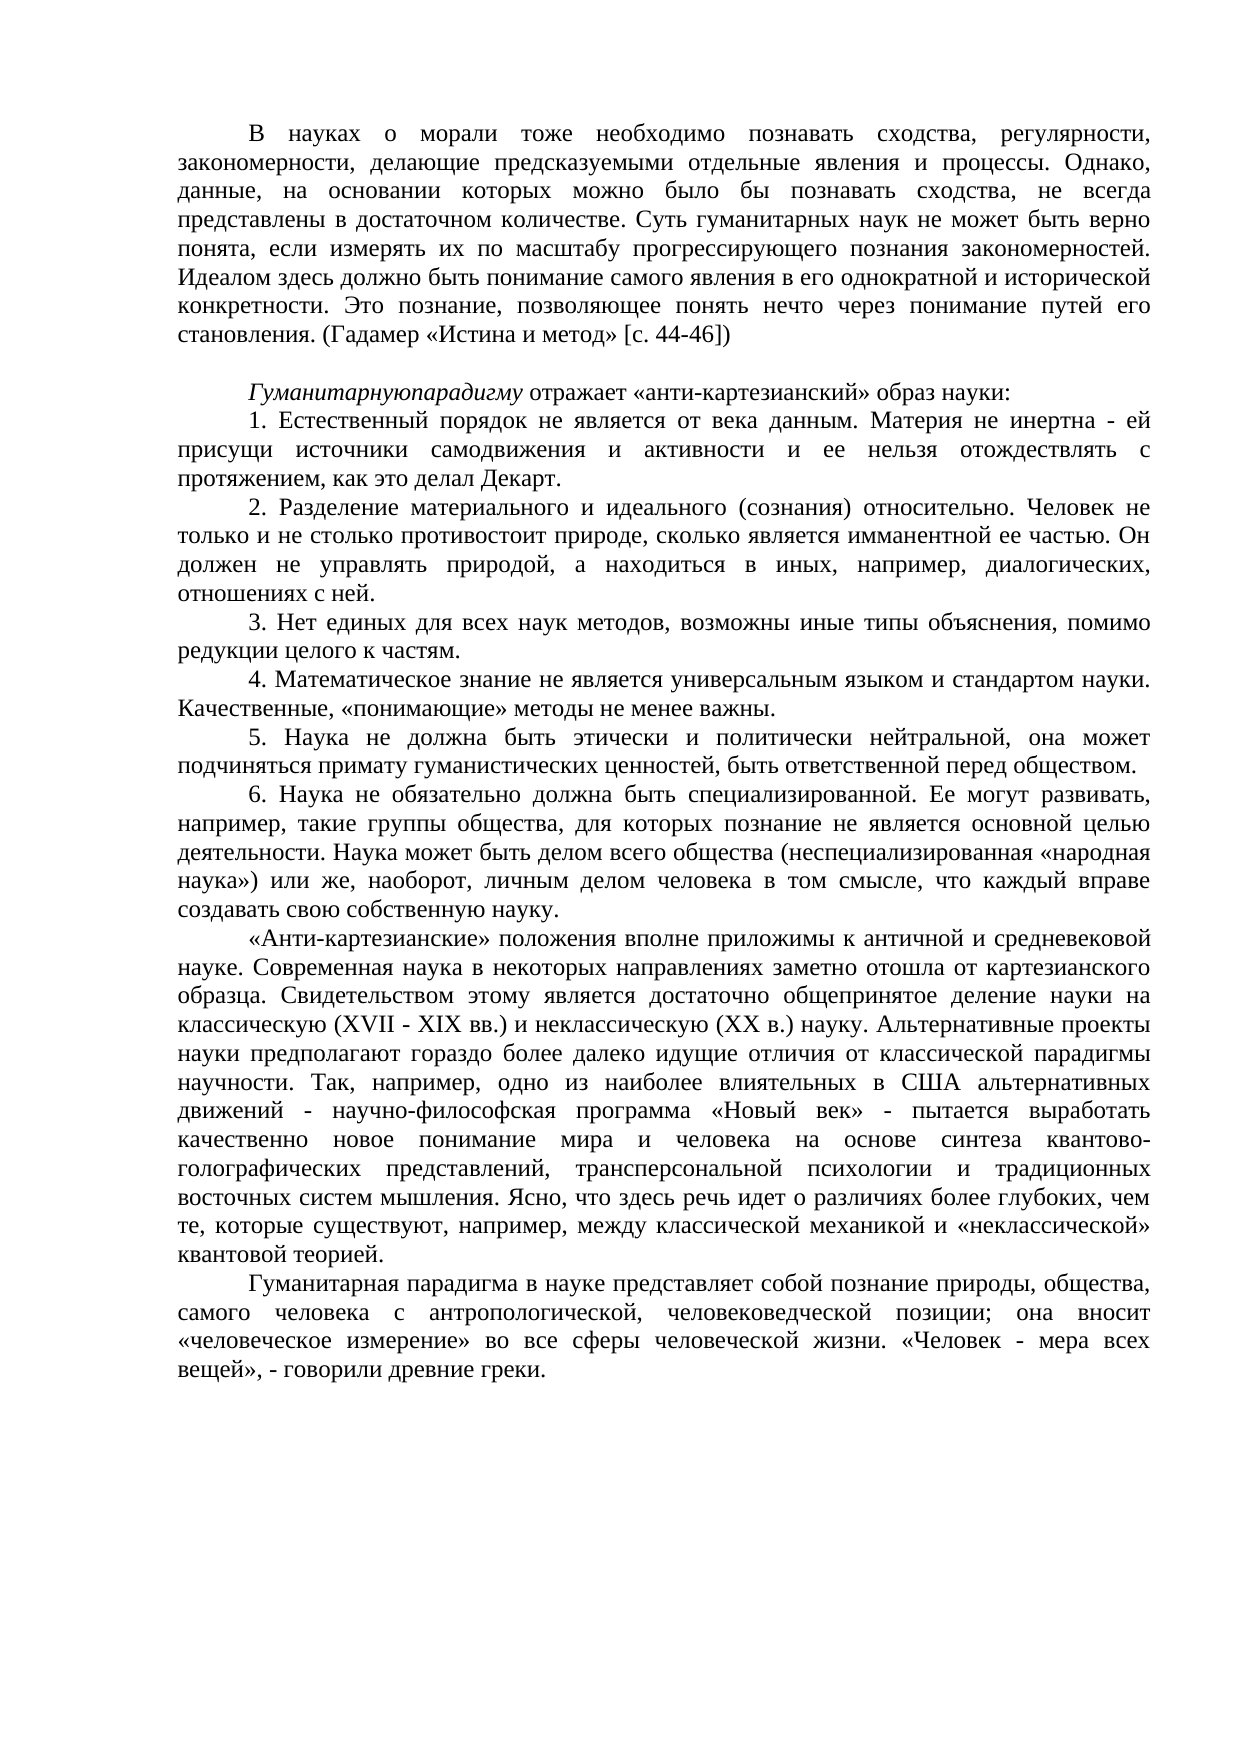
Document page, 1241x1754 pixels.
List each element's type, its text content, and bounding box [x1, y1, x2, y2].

text «Анти-картезианские» положения вполне приложимы к античной и средневековой науке. Современная наука в некоторых направлениях заметно отошла от картезианского образца. Свидетельством этому является достаточно общепринятое деление науки на классическую (XVII - XIX вв.) и неклассическую (XX в.) науку. Альтернативные проекты науки предполагают гораздо более далеко идущие отличия от классической парадигмы научности. Так, например, одно из наиболее влиятельных в США альтернативных движений - научно-философская программа «Новый век» - пытается выработать качественно новое понимание мира и человека на основе синтеза квантово-голографических представлений, трансперсональной психологии и традиционных восточных систем мышления. Ясно, что здесь речь идет о различиях более глубоких, чем те, которые существуют, например, между классической механикой и «неклассической» квантовой теорией. [177, 923, 1152, 1268]
text 6. Наука не обязательно должна быть специализированной. Ее могут развивать, например, такие группы общества, для которых познание не является основной целью деятельности. Наука может быть делом всего общества (неспециализированная «народная наука») или же, наоборот, личным делом человека в том смысле, что каждый вправе создавать свою собственную науку. [177, 779, 1152, 923]
text 1. Естественный порядок не является от века данным. Материя не инертна - ей присущи источники самодвижения и активности и ее нельзя отождествлять с протяжением, как это делал Декарт. [177, 406, 1152, 492]
text 2. Разделение материального и идеального (сознания) относительно. Человек не только и не столько противостоит природе, сколько является имманентной ее частью. Он должен не управлять природой, а находиться в иных, например, диалогических, отношениях с ней. [177, 492, 1152, 607]
text 3. Нет единых для всех наук методов, возможны иные типы объяснения, помимо редукции целого к частям. [177, 607, 1152, 664]
text Гуманитарнуюпарадигму отражает «анти-картезианский» образ науки: [177, 377, 1152, 406]
text 4. Математическое знание не является универсальным языком и стандартом науки. Качественные, «понимающие» методы не менее важны. [177, 664, 1152, 722]
text В науках о морали тоже необходимо познавать сходства, регулярности, закономерности, делающие предсказуемыми отдельные явления и процессы. Однако, данные, на основании которых можно было бы познавать сходства, не всегда представлены в достаточном количестве. Суть гуманитарных наук не может быть верно понята, если измерять их по масштабу прогрессирующего познания закономерностей. Идеалом здесь должно быть понимание самого явления в его однократной и исторической конкретности. Это познание, позволяющее понять нечто через понимание путей его становления. (Гадамер «Истина и метод» [с. 44-46]) [177, 118, 1152, 348]
text 5. Наука не должна быть этически и политически нейтральной, она может подчиняться примату гуманистических ценностей, быть ответственной перед обществом. [177, 722, 1152, 779]
text Гуманитарная парадигма в науке представляет собой познание природы, общества, самого человека с антропологической, человековедческой позиции; она вносит «человеческое измерение» во все сферы человеческой жизни. «Человек - мера всех вещей», - говорили древние греки. [177, 1268, 1152, 1383]
